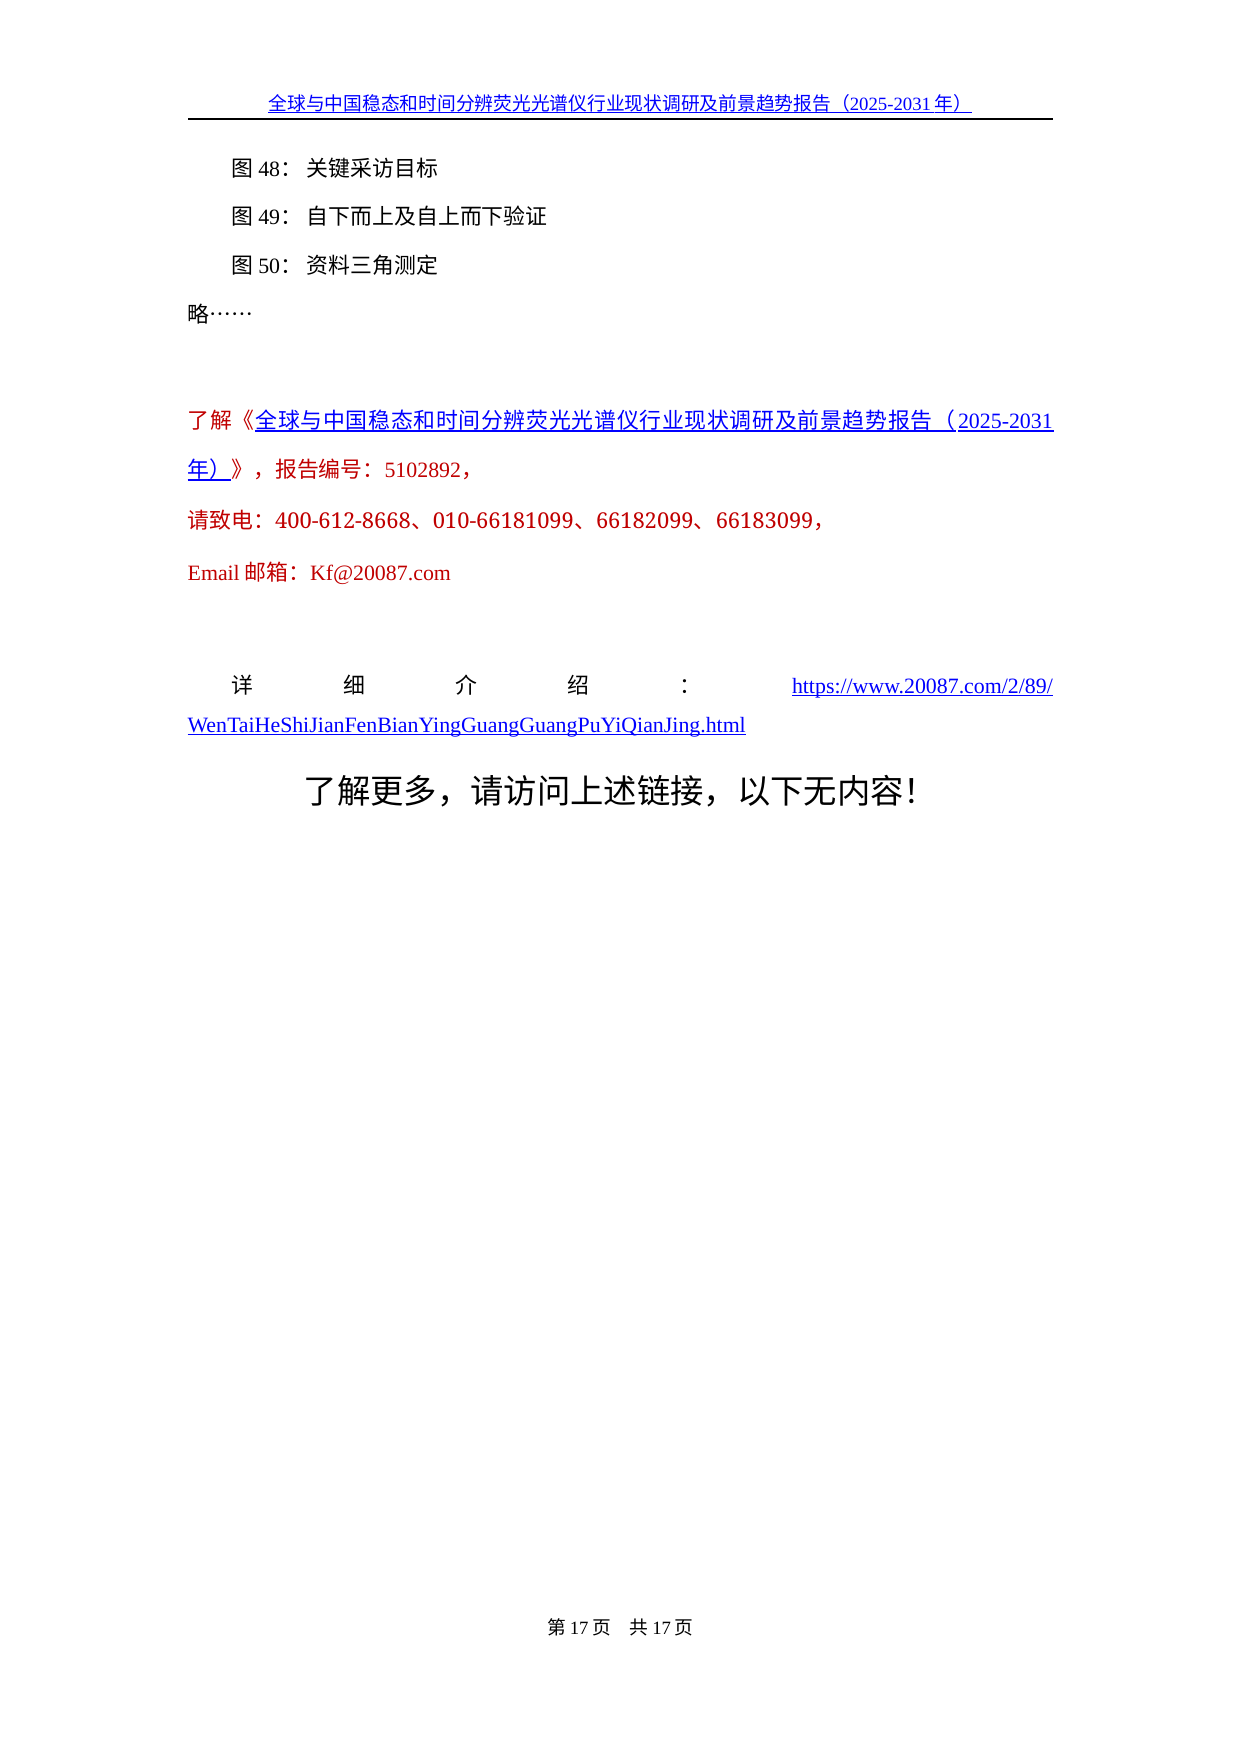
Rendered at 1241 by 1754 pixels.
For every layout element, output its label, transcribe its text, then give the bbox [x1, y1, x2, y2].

text 详细介绍：https://www.20087.com/2/89/WenTaiHeShiJianFenBianYingGuangGuangPuYiQianJing.html [187, 668, 1053, 741]
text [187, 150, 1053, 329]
text Email邮箱：Kf@20087.com [187, 555, 1053, 587]
title 了解更多，请访问上述链接，以下无内容！ [187, 757, 1053, 822]
text 请致电：400-612-8668、010-66181099、66182099、66183099， [187, 503, 1053, 536]
text 了解《全球与中国稳态和时间分辨荧光光谱仪行业现状调研及前景趋势报告（2025-2031年）》，报告编号：5102892， [187, 403, 1053, 484]
